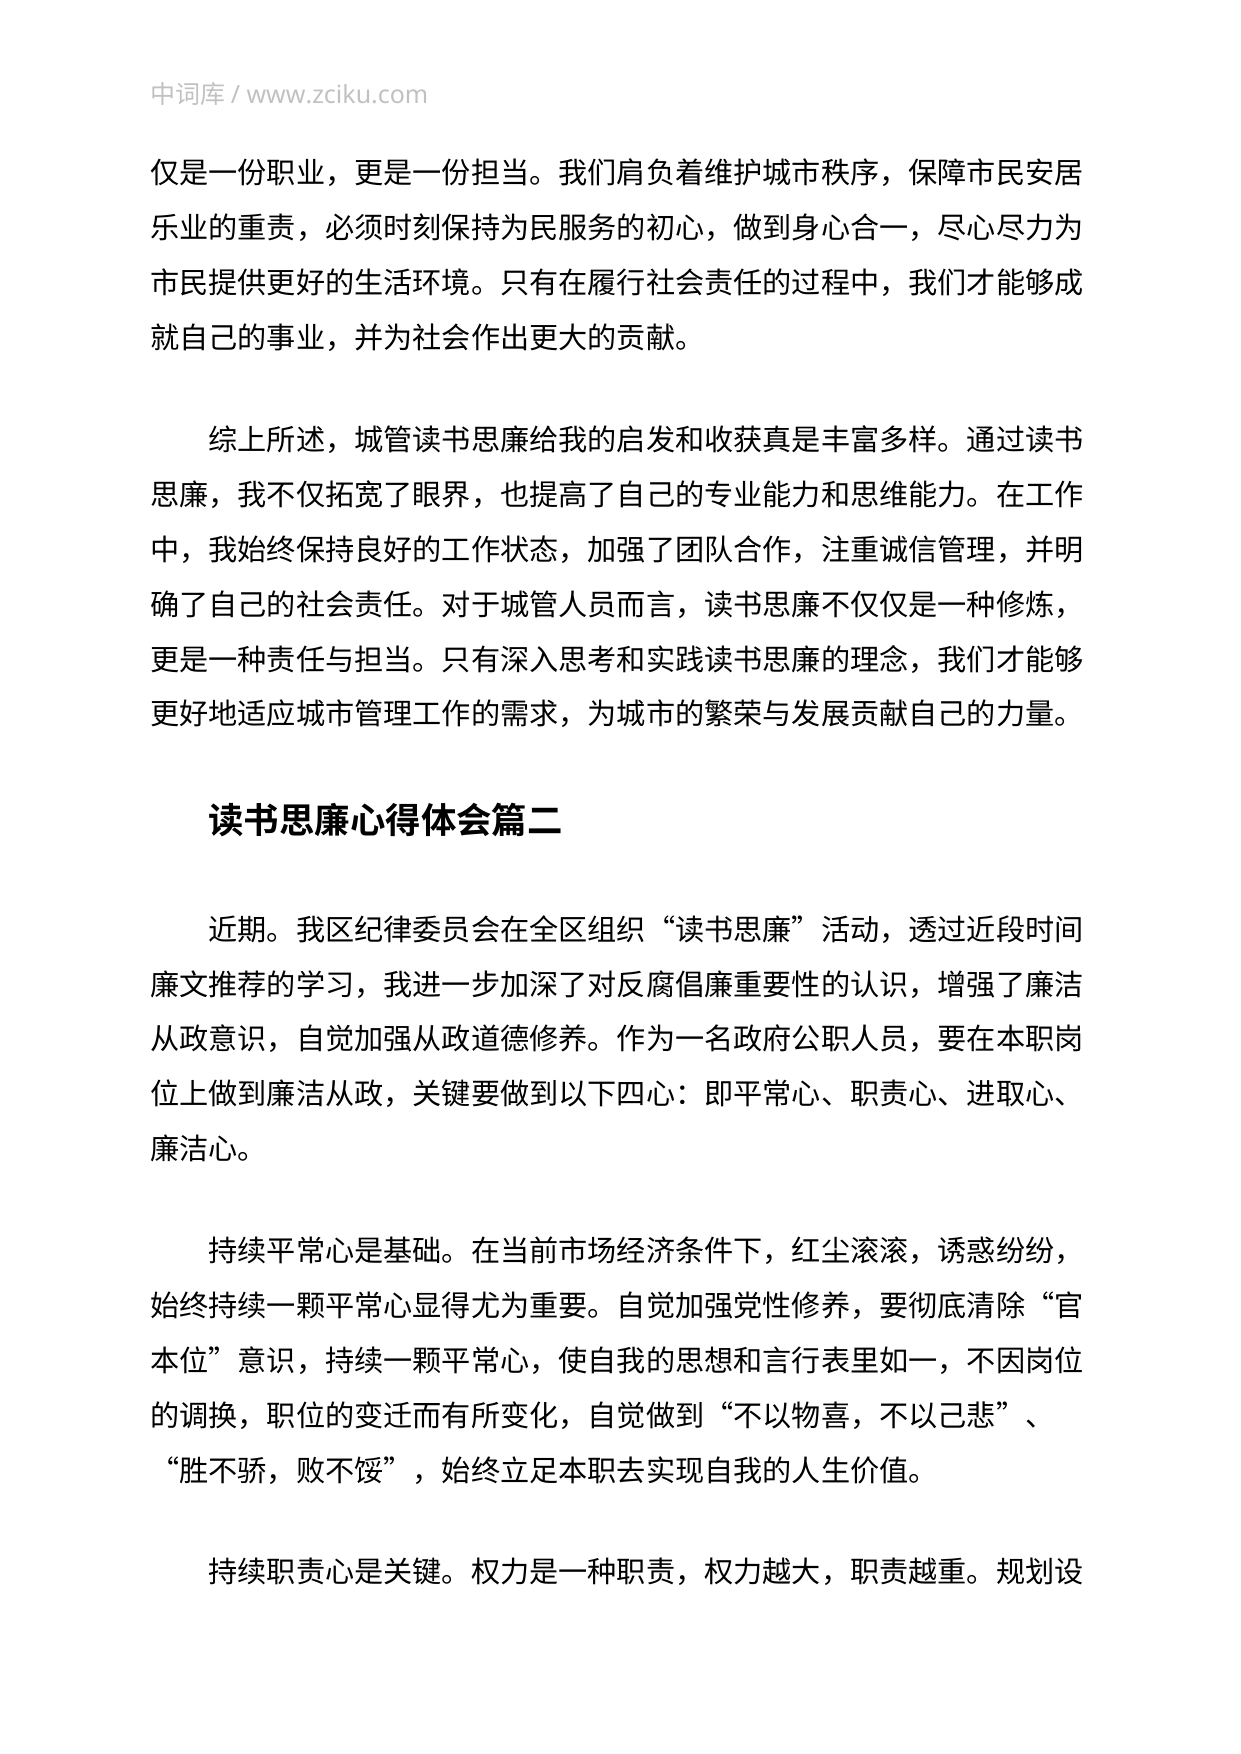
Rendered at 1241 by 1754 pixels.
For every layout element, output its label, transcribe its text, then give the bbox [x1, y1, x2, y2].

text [150, 150, 1090, 357]
text 近期。我区纪律委员会在全区组织“读书思廉”活动，透过近段时间廉文推荐的学习，我进一步加深了对反腐倡廉重要性的认识，增强了廉洁从政意识，自觉加强从政道德修养。作为一名政府公职人员，要在本职岗位上做到廉洁从政，关键要做到以下四心：即平常心、职责心、进取心、廉洁心。 [150, 906, 1090, 1168]
text 持续平常心是基础。在当前市场经济条件下，红尘滚滚，诱惑纷纷，始终持续一颗平常心显得尤为重要。自觉加强党性修养，要彻底清除“官本位”意识，持续一颗平常心，使自我的思想和言行表里如一，不因岗位的调换，职位的变迁而有所变化，自觉做到“不以物喜，不以己悲”、“胜不骄，败不馁”，始终立足本职去实现自我的人生价值。 [150, 1227, 1090, 1489]
text 读书思廉心得体会篇二 [150, 793, 1090, 844]
text 综上所述，城管读书思廉给我的启发和收获真是丰富多样。通过读书思廉，我不仅拓宽了眼界，也提高了自己的专业能力和思维能力。在工作中，我始终保持良好的工作状态，加强了团队合作，注重诚信管理，并明确了自己的社会责任。对于城管人员而言，读书思廉不仅仅是一种修炼，更是一种责任与担当。只有深入思考和实践读书思廉的理念，我们才能够更好地适应城市管理工作的需求，为城市的繁荣与发展贡献自己的力量。 [150, 416, 1090, 733]
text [150, 1549, 1090, 1591]
